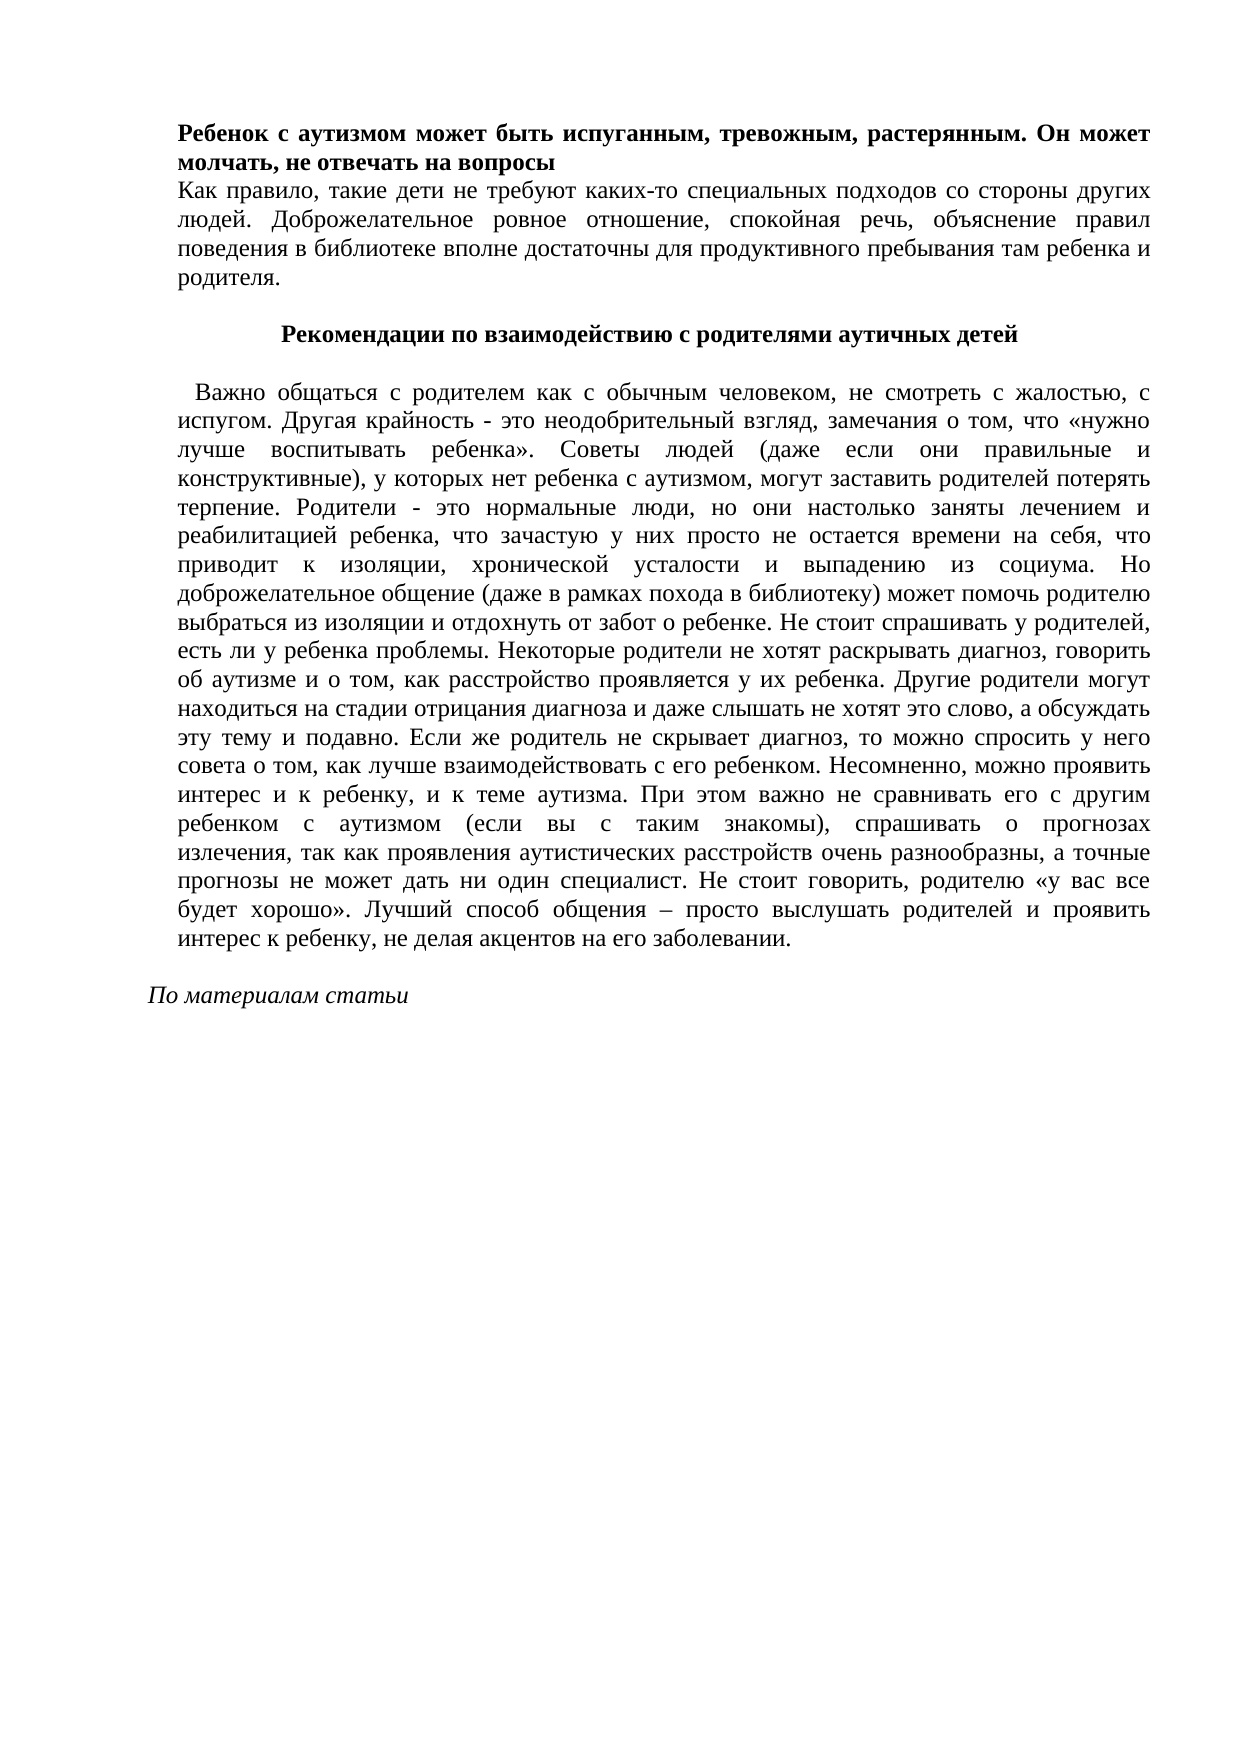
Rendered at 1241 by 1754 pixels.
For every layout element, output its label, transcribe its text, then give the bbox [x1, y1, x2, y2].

text По материалам статьи [148, 981, 1152, 1009]
text Рекомендации по взаимодействию с родителями аутичных детей [148, 319, 1152, 348]
text Важно общаться с родителем как с обычным человеком, не смотреть с жалостью, с испугом. Другая крайность - это неодобрительный взгляд, замечания о том, что «нужно лучше воспитывать ребенка». Советы людей (даже если они правильные и конструктивные), у которых нет ребенка с аутизмом, могут заставить родителей потерять терпение. Родители - это нормальные люди, но они настолько заняты лечением и реабилитацией ребенка, что зачастую у них просто не остается времени на себя, что приводит к изоляции, хронической усталости и выпадению из социума. Но доброжелательное общение (даже в рамках похода в библиотеку) может помочь родителю выбраться из изоляции и отдохнуть от забот о ребенке. Не стоит спрашивать у родителей, есть ли у ребенка проблемы. Некоторые родители не хотят раскрывать диагноз, говорить об аутизме и о том, как расстройство проявляется у их ребенка. Другие родители могут находиться на стадии отрицания диагноза и даже слышать не хотят это слово, а обсуждать эту тему и подавно. Если же родитель не скрывает диагноз, то можно спросить у него совета о том, как лучше взаимодействовать с его ребенком. Несомненно, можно проявить интерес и к ребенку, и к теме аутизма. При этом важно не сравнивать его с другим ребенком с аутизмом (если вы с таким знакомы), спрашивать о прогнозах излечения, так как проявления аутистических расстройств очень разнообразны, а точные прогнозы не может дать ни один специалист. Не стоит говорить, родителю «у вас все будет хорошо». Лучший способ общения – просто выслушать родителей и проявить интерес к ребенку, не делая акцентов на его заболевании. [148, 377, 1152, 952]
text Как правило, такие дети не требуют каких-то специальных подходов со стороны других людей. Доброжелательное ровное отношение, спокойная речь, объяснение правил поведения в библиотеке вполне достаточны для продуктивного пребывания там ребенка и родителя. [177, 176, 1152, 291]
text Ребенок с аутизмом может быть испуганным, тревожным, растерянным. Он может молчать, не отвечать на вопросы [177, 118, 1152, 176]
